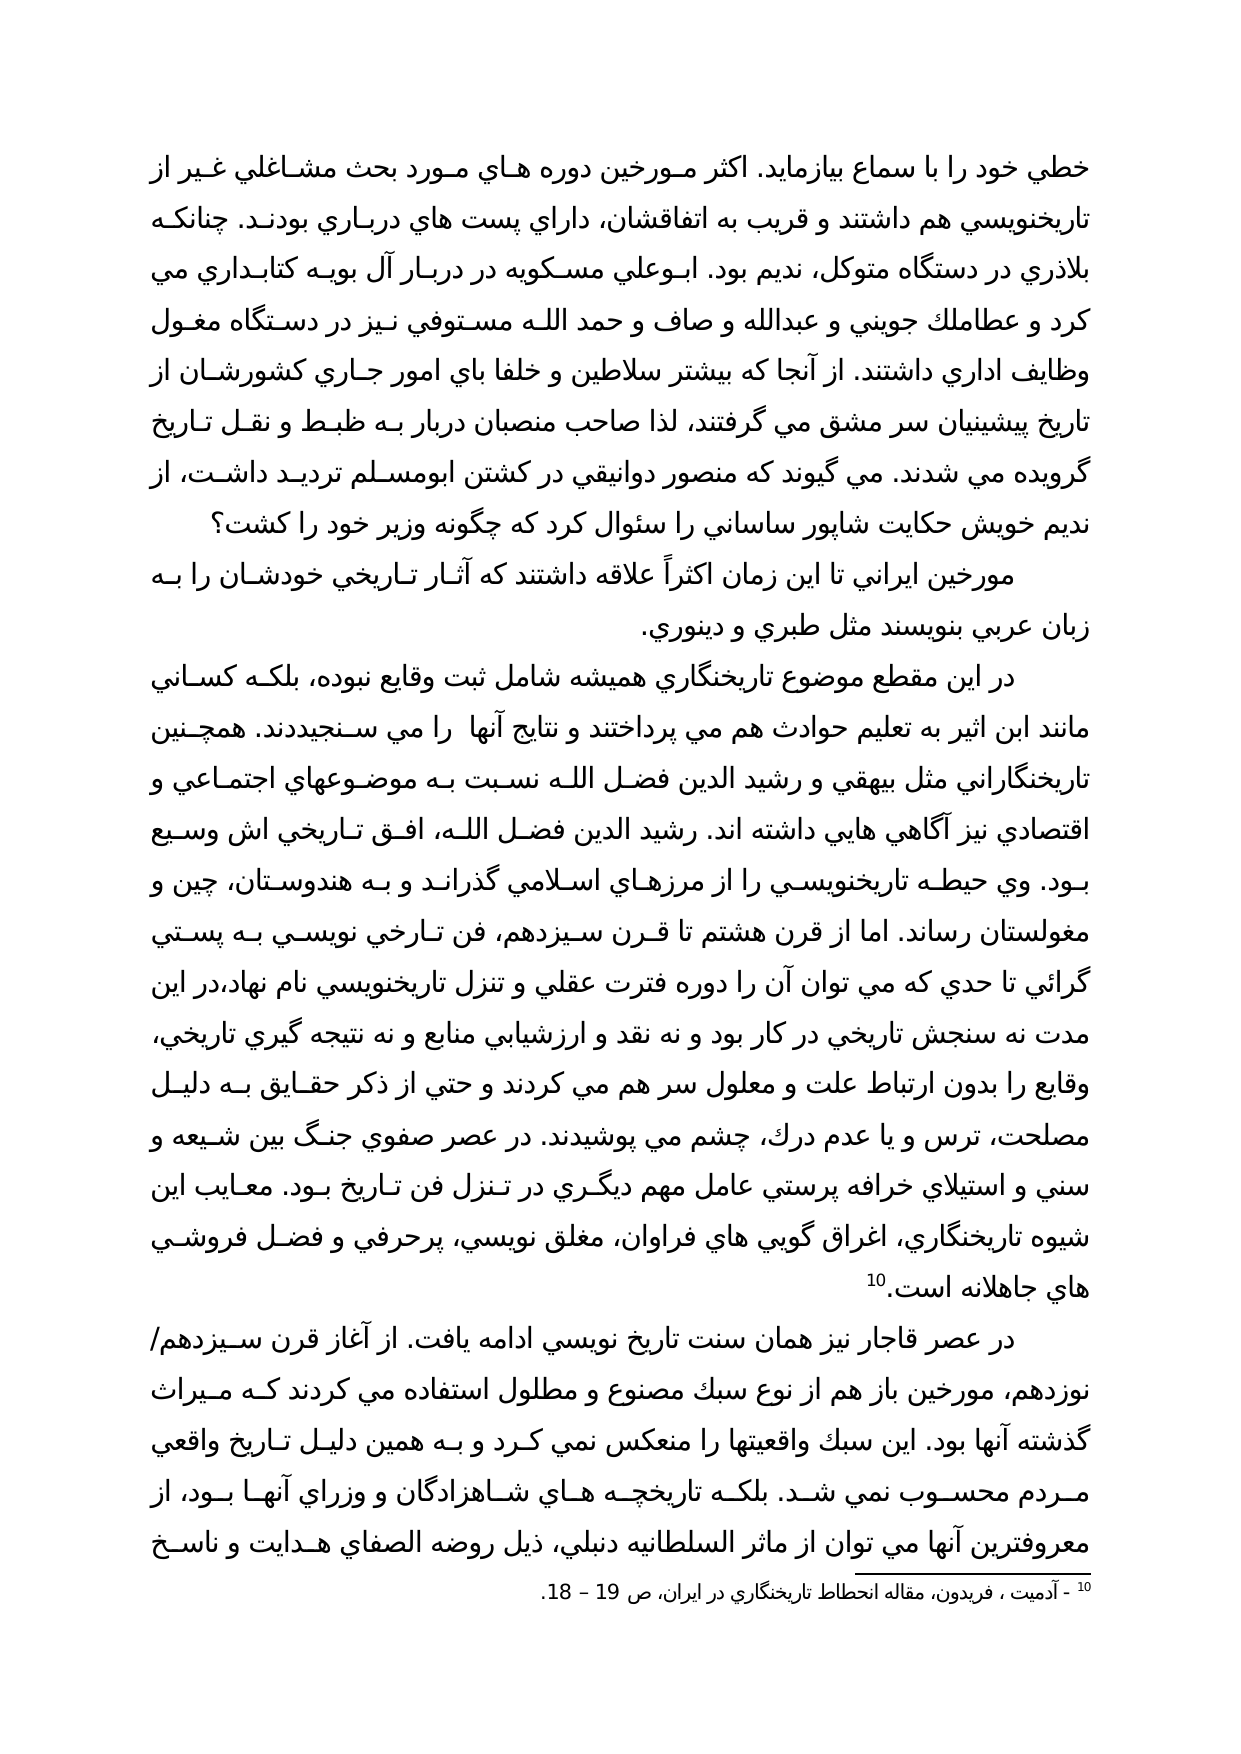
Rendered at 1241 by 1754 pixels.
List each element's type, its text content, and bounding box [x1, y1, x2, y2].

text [150, 1322, 1090, 1559]
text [150, 150, 1090, 541]
text در اين مقطع موضوع تاريخنگاري هميشه شامل ثبت وقايع نبوده، بلكه كساني مانند ابن اثير به تعليم حوادث هم مي پرداختند و نتايج آنها را مي سنجيددند. همچنين تاريخنگاراني مثل بيهقي و رشيد الدين فضل الله نسبت به موضوعهاي اجتماعي و اقتصادي نيز آگاهي هايي داشته اند. رشيد الدين فضل الله، افق تاريخي اش وسيع بود. وي حيطه تاريخنويسي را از مرزهاي اسلامي گذراند و به هندوستان، چين و مغولستان رساند. اما از قرن هشتم تا قرن سيزدهم، فن تارخي نويسي به پستي گرائي تا حدي كه مي توان آن را دوره فترت عقلي و تنزل تاريخنويسي نام نهاد،در اين مدت نه سنجش تاريخي در كار بود و نه نقد و ارزشيابي منابع و نه نتيجه گيري تاريخي، وقايع را بدون ارتباط علت و معلول سر هم مي كردند و حتي از ذكر حقايق به دليل مصلحت، ترس و يا عدم درك، چشم مي پوشيدند. در عصر صفوي جنگ بين شيعه و سني و استيلاي خرافه پرستي عامل مهم ديگري در تنزل فن تاريخ بود. معايب اين شيوه تاريخنگاري، اغراق گويي هاي فراوان، مغلق نويسي، پرحرفي و فضل فروشي هاي جاهلانه است. [150, 659, 1090, 1304]
text مورخين ايراني تا اين زمان اكثراً علاقه داشتند كه آثار تاريخي خودشان را به زبان عربي بنويسند مثل طبري و دينوري. [150, 557, 1090, 642]
